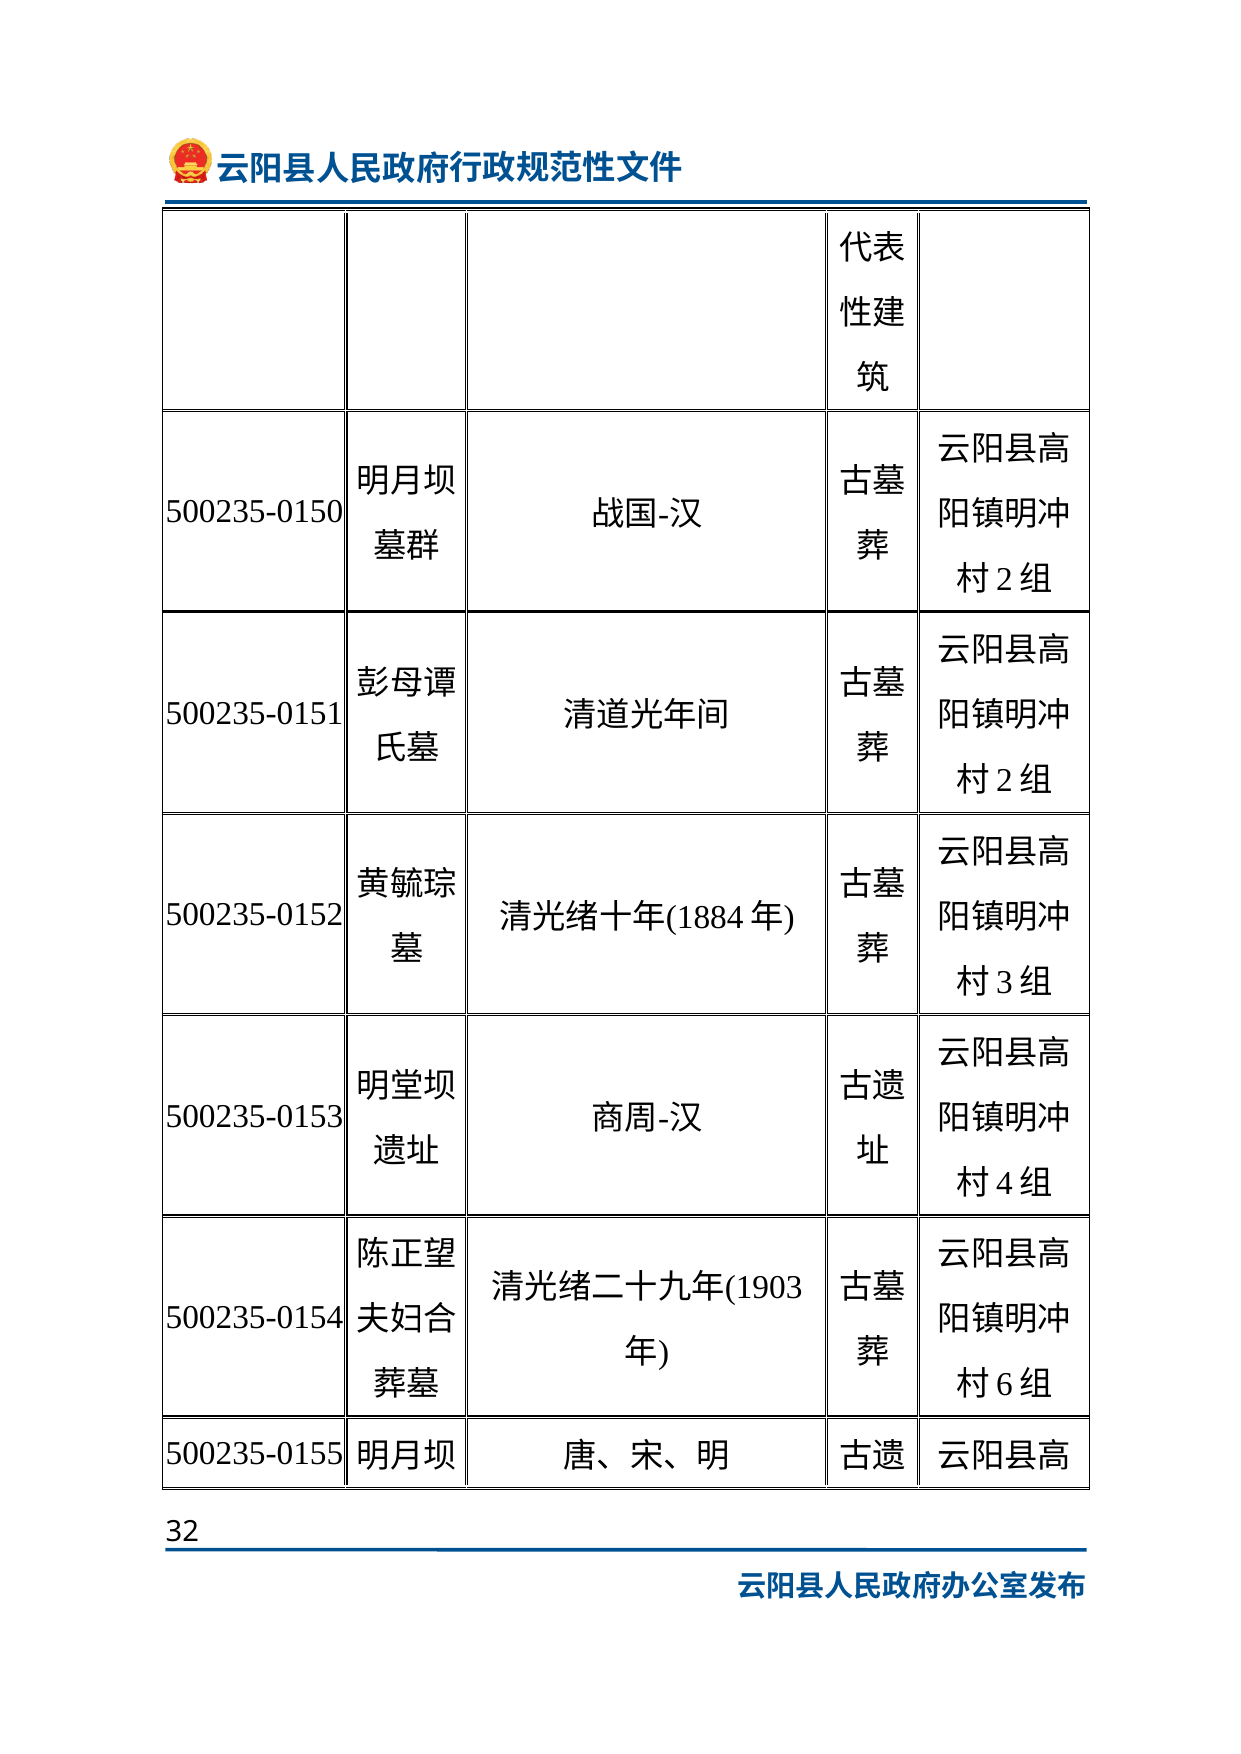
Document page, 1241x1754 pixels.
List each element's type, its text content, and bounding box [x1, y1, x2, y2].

table_cell 商周-汉 [468, 1016, 825, 1214]
table_cell 古遗址 [828, 1016, 917, 1214]
table_cell 云阳县高阳镇明冲村6组 [920, 1218, 1089, 1415]
table_cell 古墓葬 [828, 412, 917, 610]
table_cell 500235-0150 [163, 412, 344, 610]
table_cell 明堂坝遗址 [348, 1016, 465, 1214]
table_cell 云阳县高阳镇眀冲村4组。 [919, 1419, 1089, 1487]
table_cell 古墓葬 [828, 1218, 917, 1415]
table_cell 清光绪二十九年(1903年) [468, 1218, 825, 1415]
table_cell 云阳县高阳镇明冲村2组 [920, 412, 1089, 610]
table_cell 古遗址 [826, 1419, 918, 1487]
picture [165, 136, 216, 187]
table_cell 500235-0152 [163, 815, 344, 1013]
table_cell 古墓葬 [828, 613, 917, 811]
table_cell 500235-0149 [163, 209, 346, 409]
table_cell 战国-汉 [468, 412, 825, 610]
table_cell 云阳县高阳镇明冲村2组 [920, 613, 1089, 811]
table_cell 云阳县高阳镇乐公村 [919, 211, 1089, 409]
table_cell 云阳县高阳镇明冲村4组 [920, 1016, 1089, 1214]
table_cell 彭母谭氏墓 [348, 613, 465, 811]
table_cell 陈正望夫妇合葬墓 [348, 1218, 465, 1415]
table_cell 明月坝遗址 [346, 1419, 467, 1487]
table_cell 清光绪十年(1884年) [468, 815, 825, 1013]
table_cell 唐、宋、明 [467, 1419, 826, 1487]
table_cell 黄毓琮墓 [348, 815, 465, 1013]
table_cell 民国 [467, 211, 826, 409]
table_cell 500235-0155 [163, 1415, 346, 1487]
table_cell 明月坝墓群 [348, 412, 465, 610]
table_cell 500235-0153 [163, 1016, 344, 1214]
table_cell 红龙桥 [346, 211, 467, 409]
table_cell 500235-0151 [163, 613, 344, 811]
table_cell 古墓葬 [828, 815, 917, 1013]
table_cell 近现代重要史迹及代表性建筑 [826, 211, 918, 409]
table_cell 云阳县高阳镇明冲村3组 [920, 815, 1089, 1013]
table_cell 清道光年间 [468, 613, 825, 811]
table_cell 500235-0154 [163, 1218, 344, 1415]
